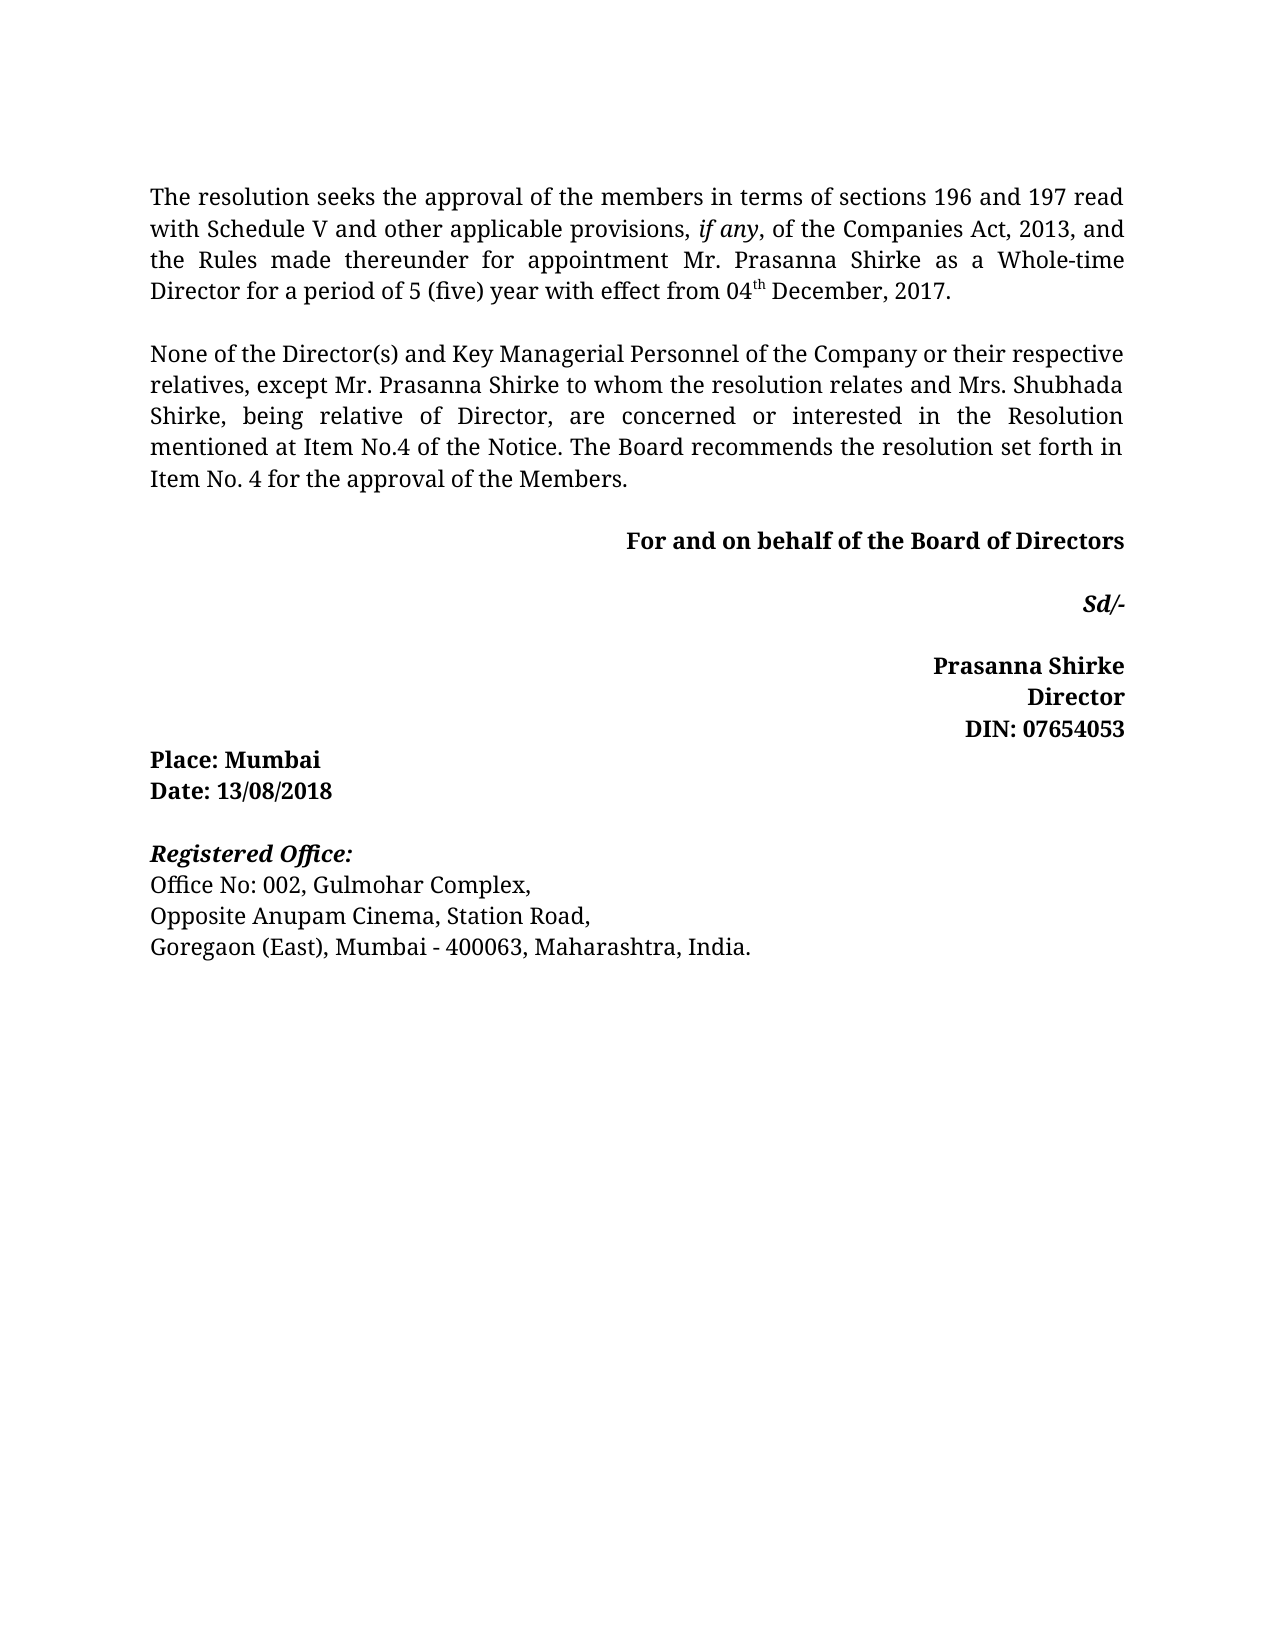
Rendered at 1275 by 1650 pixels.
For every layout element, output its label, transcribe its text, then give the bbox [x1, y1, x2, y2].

text None of the Director(s) and Key Managerial Personnel of the Company or their respective relatives, except Mr. Prasanna Shirke to whom the resolution relates and Mrs. Shubhada Shirke, being relative of Director, are concerned or interested in the Resolution mentioned at Item No.4 of the Notice. The Board recommends the resolution set forth in Item No. 4 for the approval of the Members. [150, 337, 1125, 494]
text Registered Office: [150, 837, 1125, 869]
text Sd/- [150, 587, 1125, 619]
text Office No: 002, Gulmohar Complex, [150, 869, 1125, 900]
text Director [150, 681, 1125, 712]
text Place: Mumbai [150, 744, 1125, 775]
text DIN: 07654053 [150, 712, 1125, 744]
text Goregaon (East), Mumbai - 400063, Maharashtra, India. [150, 931, 1125, 962]
text Prasanna Shirke [525, 650, 1125, 681]
text Date: 13/08/2018 [150, 775, 1125, 806]
text Opposite Anupam Cinema, Station Road, [150, 900, 1125, 931]
text For and on behalf of the Board of Directors [150, 525, 1125, 556]
text The resolution seeks the approval of the members in terms of sections 196 and 197 read with Schedule V and other applicable provisions, if any, of the Companies Act, 2013, and the Rules made thereunder for appointment Mr. Prasanna Shirke as a Whole-time Director for a period of 5 (five) year with effect from 04th December, 2017. [150, 181, 1125, 306]
